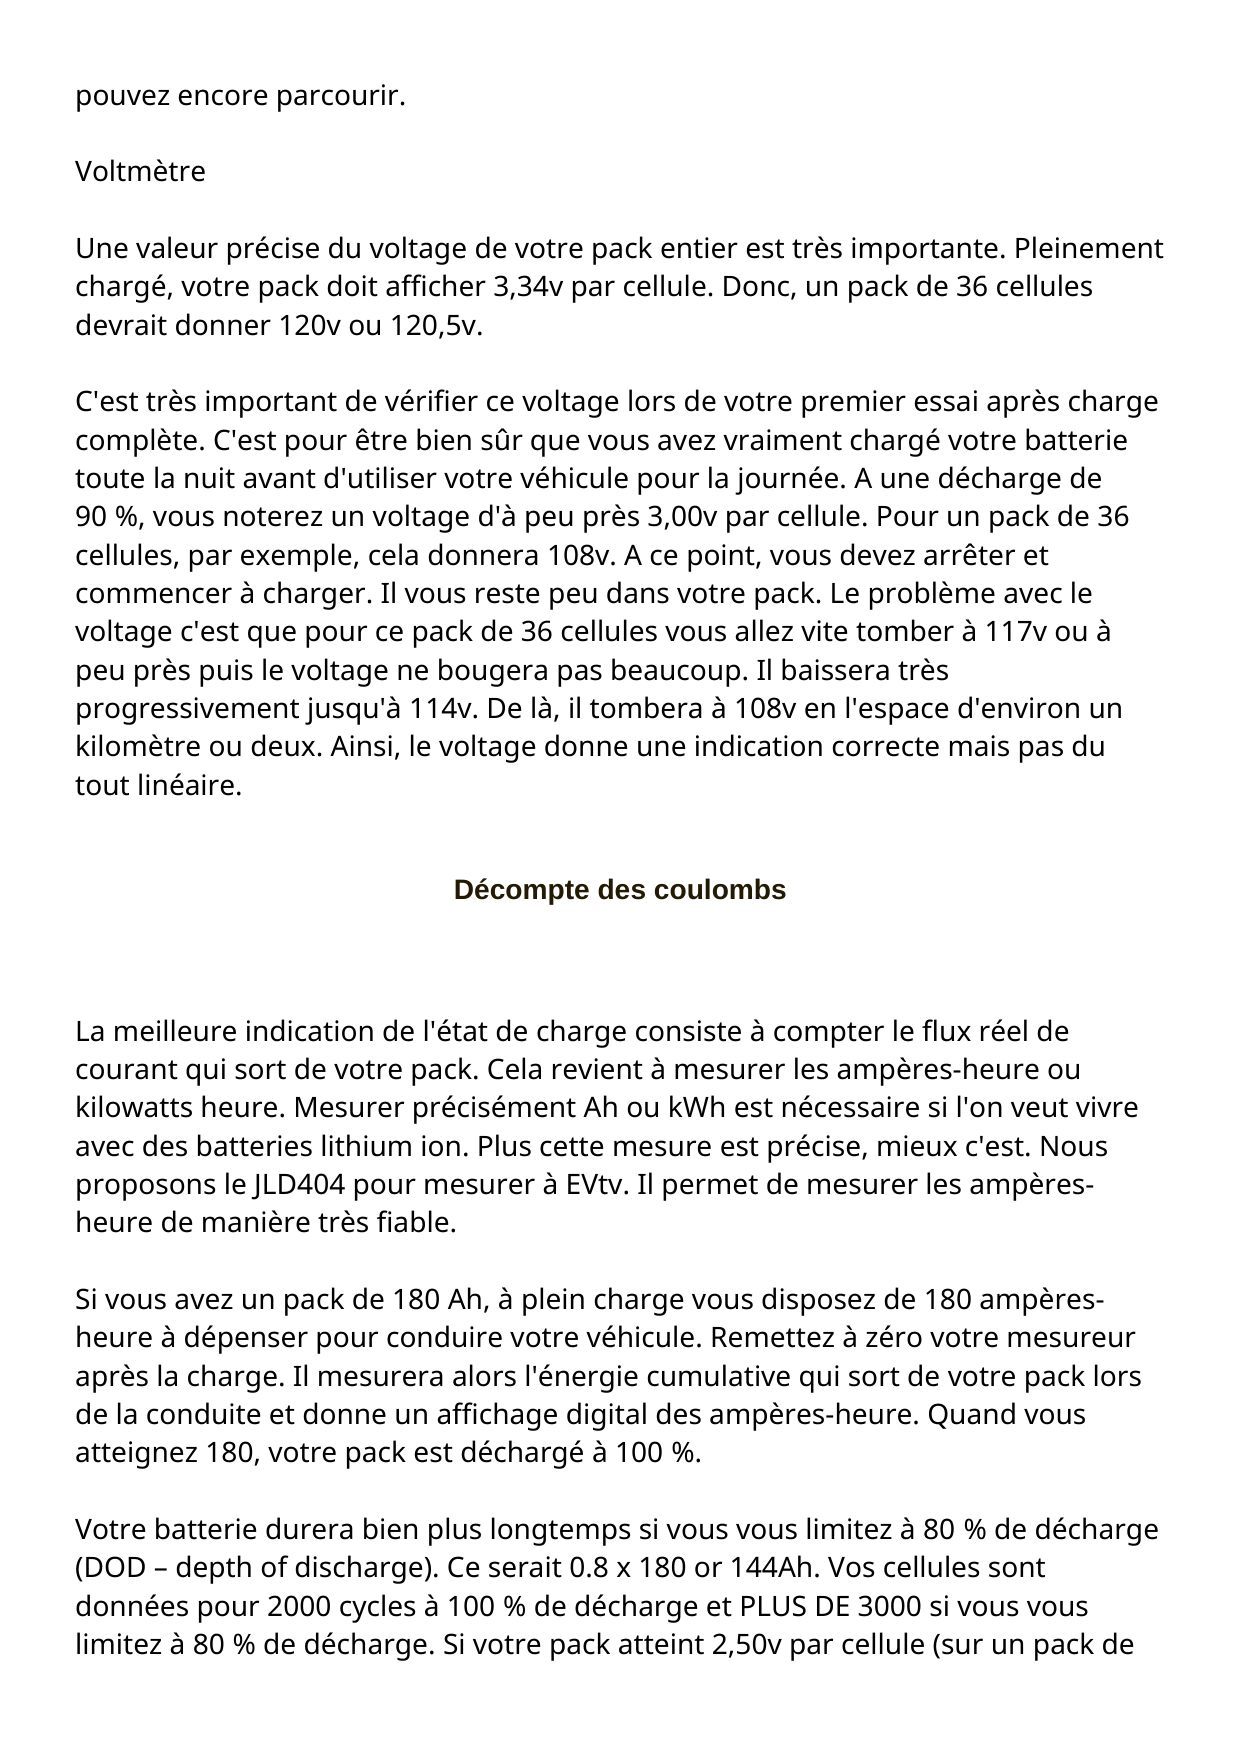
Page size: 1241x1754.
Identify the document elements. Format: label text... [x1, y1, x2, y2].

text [75, 934, 1165, 1663]
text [75, 75, 1165, 228]
text Décompte des coulombs [75, 873, 1165, 905]
